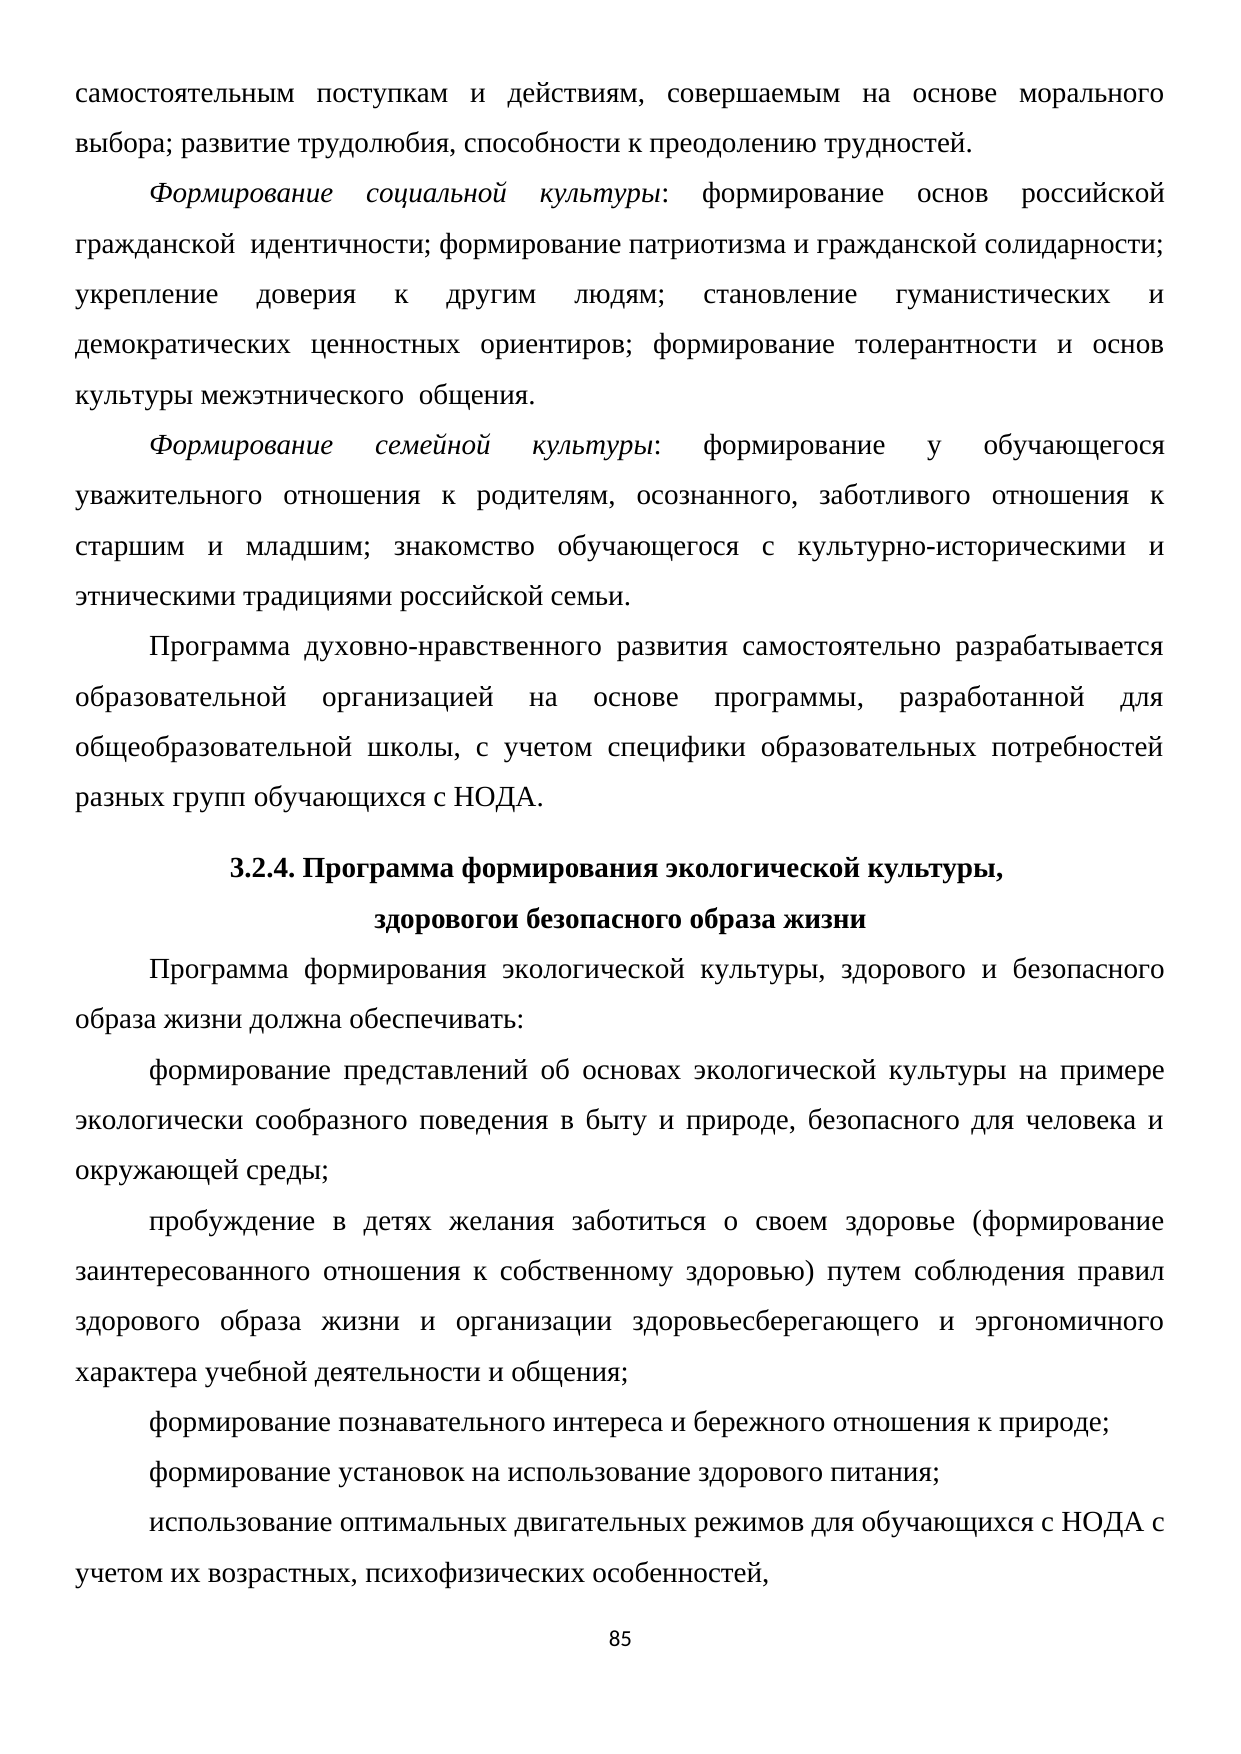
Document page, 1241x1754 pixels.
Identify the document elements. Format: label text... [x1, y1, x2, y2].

text формирование представлений об основах экологической культуры на примере экологически сообразного поведения в быту и природе, безопасного для человека и окружающей среды; [75, 1052, 1165, 1186]
text Программа формирования экологической культуры, здорового и безопасного образа жизни должна обеспечивать: [75, 951, 1165, 1035]
text формирование установок на использование здорового питания; [75, 1454, 1165, 1488]
subtitle 3.2.4. Программа формирования экологической культуры, здоровогои безопасного образа жизни [75, 851, 1165, 934]
text формирование познавательного интереса и бережного отношения к природе; [75, 1404, 1165, 1437]
text Формирование семейной культуры: формирование у обучающегося уважительного отношения к родителям, осознанного, заботливого отношения к старшим и младшим; знакомство обучающегося с культурно-историческими и этническими традициями российской семьи. [75, 427, 1165, 612]
text Программа духовно-нравственного развития самостоятельно разрабатывается образовательной организацией на основе программы, разработанной для общеобразовательной школы, с учетом специфики образовательных потребностей разных групп обучающихся с НОДА. [75, 628, 1165, 813]
text Формирование социальной культуры: формирование основ российской гражданской идентичности; формирование патриотизма и гражданской солидарности; укрепление доверия к другим людям; становление гуманистических и демократических ценностных ориентиров; формирование толерантности и основ культуры межэтнического общения. [75, 176, 1165, 410]
text использование оптимальных двигательных режимов для обучающихся с НОДА с учетом их возрастных, психофизических особенностей, [75, 1504, 1165, 1588]
text пробуждение в детях желания заботиться о своем здоровье (формирование заинтересованного отношения к собственному здоровью) путем соблюдения правил здорового образа жизни и организации здоровьесберегающего и эргономичного характера учебной деятельности и общения; [75, 1203, 1165, 1387]
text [75, 75, 1165, 159]
